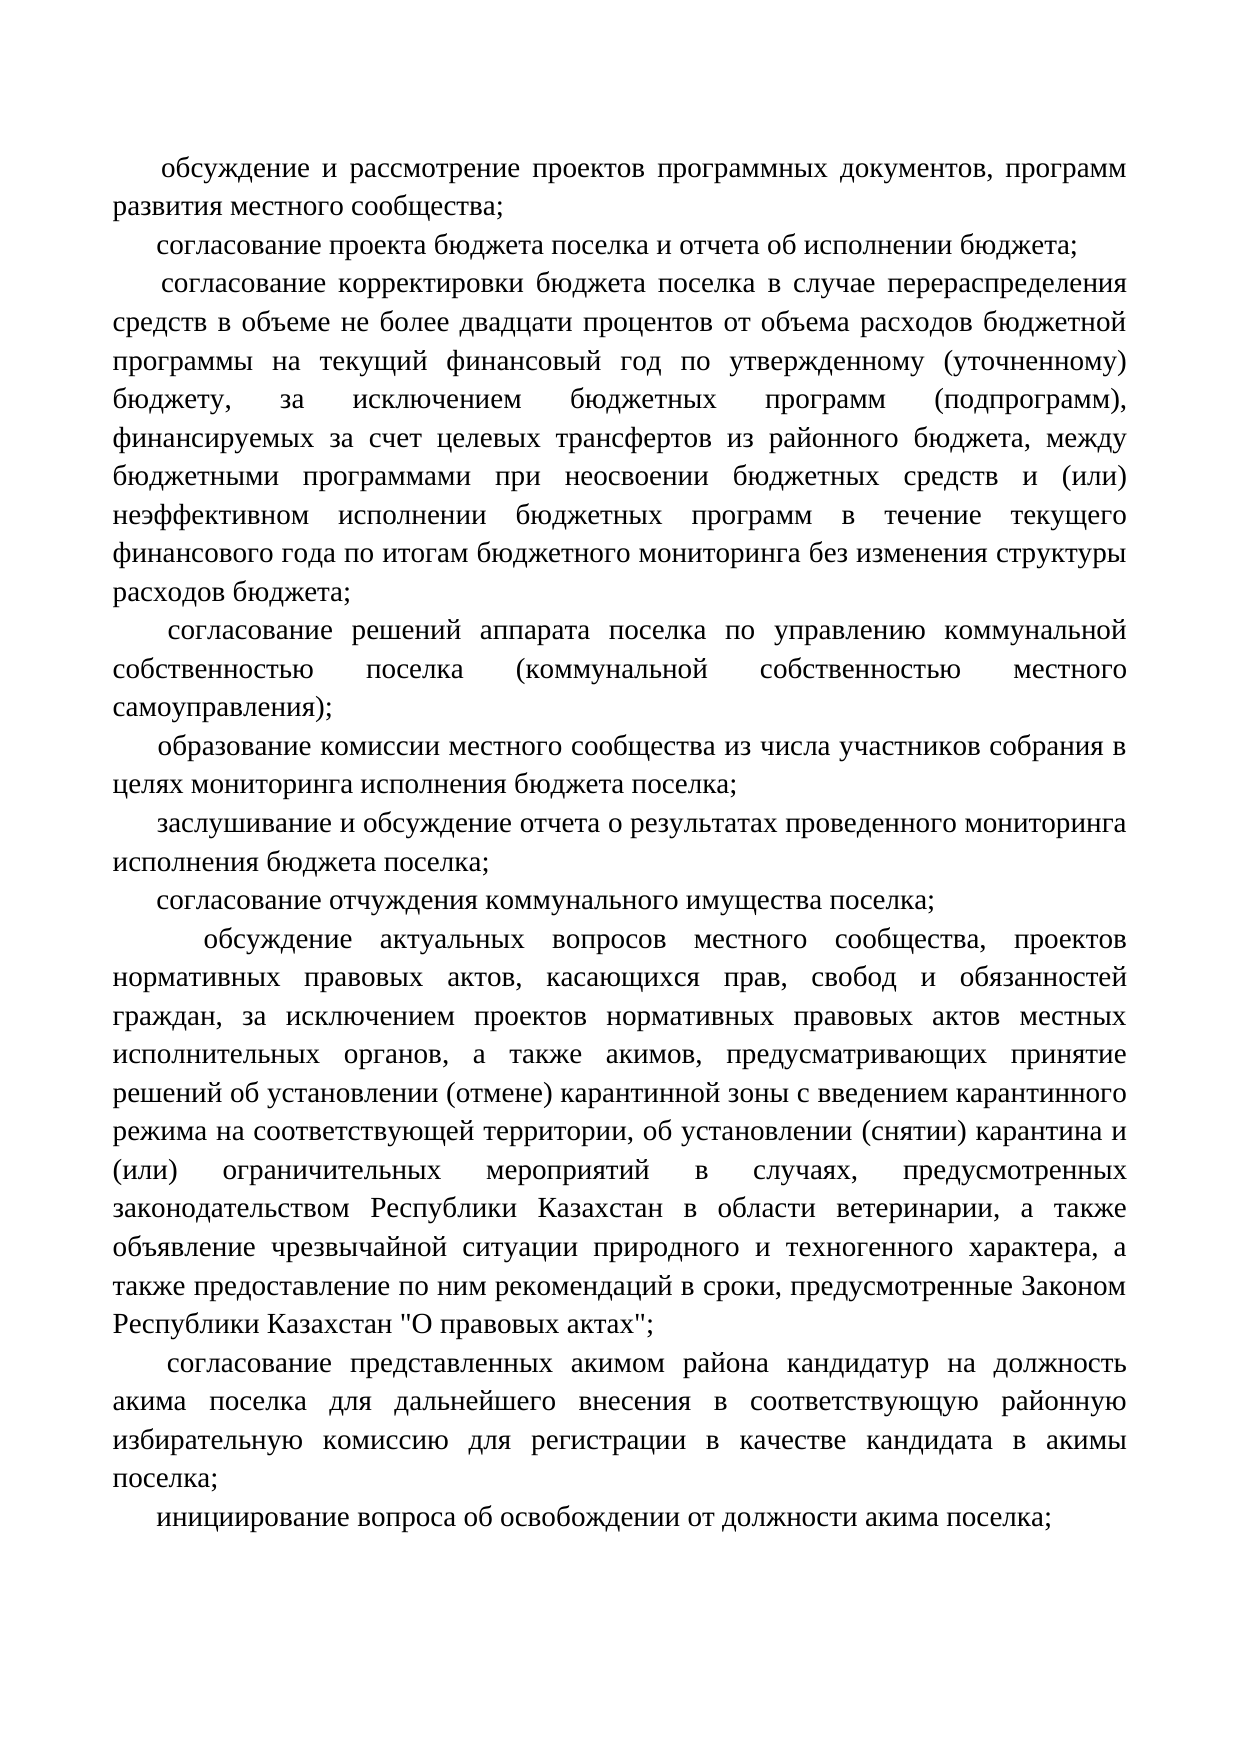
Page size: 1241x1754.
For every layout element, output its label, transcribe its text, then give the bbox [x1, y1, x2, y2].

text обсуждение и рассмотрение проектов программных документов, программ развития местного сообщества; [112, 150, 1128, 222]
text инициирование вопроса об освобождении от должности акима поселка; [112, 1499, 1128, 1532]
text обсуждение актуальных вопросов местного сообщества, проектов нормативных правовых актов, касающихся прав, свобод и обязанностей граждан, за исключением проектов нормативных правовых актов местных исполнительных органов, а также акимов, предусматривающих принятие решений об установлении (отмене) карантинной зоны с введением карантинного режима на соответствующей территории, об установлении (снятии) карантина и (или) ограничительных мероприятий в случаях, предусмотренных законодательством Республики Казахстан в области ветеринарии, а также объявление чрезвычайной ситуации природного и техногенного характера, а также предоставление по ним рекомендаций в сроки, предусмотренные Законом Республики Казахстан "О правовых актах"; [112, 921, 1128, 1340]
text согласование решений аппарата поселка по управлению коммунальной собственностью поселка (коммунальной собственностью местного самоуправления); [112, 612, 1128, 723]
text заслушивание и обсуждение отчета о результатах проведенного мониторинга исполнения бюджета поселка; [112, 805, 1128, 877]
text согласование отчуждения коммунального имущества поселка; [112, 882, 1128, 916]
text согласование корректировки бюджета поселка в случае перераспределения средств в объеме не более двадцати процентов от объема расходов бюджетной программы на текущий финансовый год по утвержденному (уточненному) бюджету, за исключением бюджетных программ (подпрограмм), финансируемых за счет целевых трансфертов из районного бюджета, между бюджетными программами при неосвоении бюджетных средств и (или) неэффективном исполнении бюджетных программ в течение текущего финансового года по итогам бюджетного мониторинга без изменения структуры расходов бюджета; [112, 266, 1128, 607]
text согласование представленных акимом района кандидатур на должность акима поселка для дальнейшего внесения в соответствующую районную избирательную комиссию для регистрации в качестве кандидата в акимы поселка; [112, 1345, 1128, 1494]
text образование комиссии местного сообщества из числа участников собрания в целях мониторинга исполнения бюджета поселка; [112, 728, 1128, 800]
text согласование проекта бюджета поселка и отчета об исполнении бюджета; [112, 227, 1128, 261]
